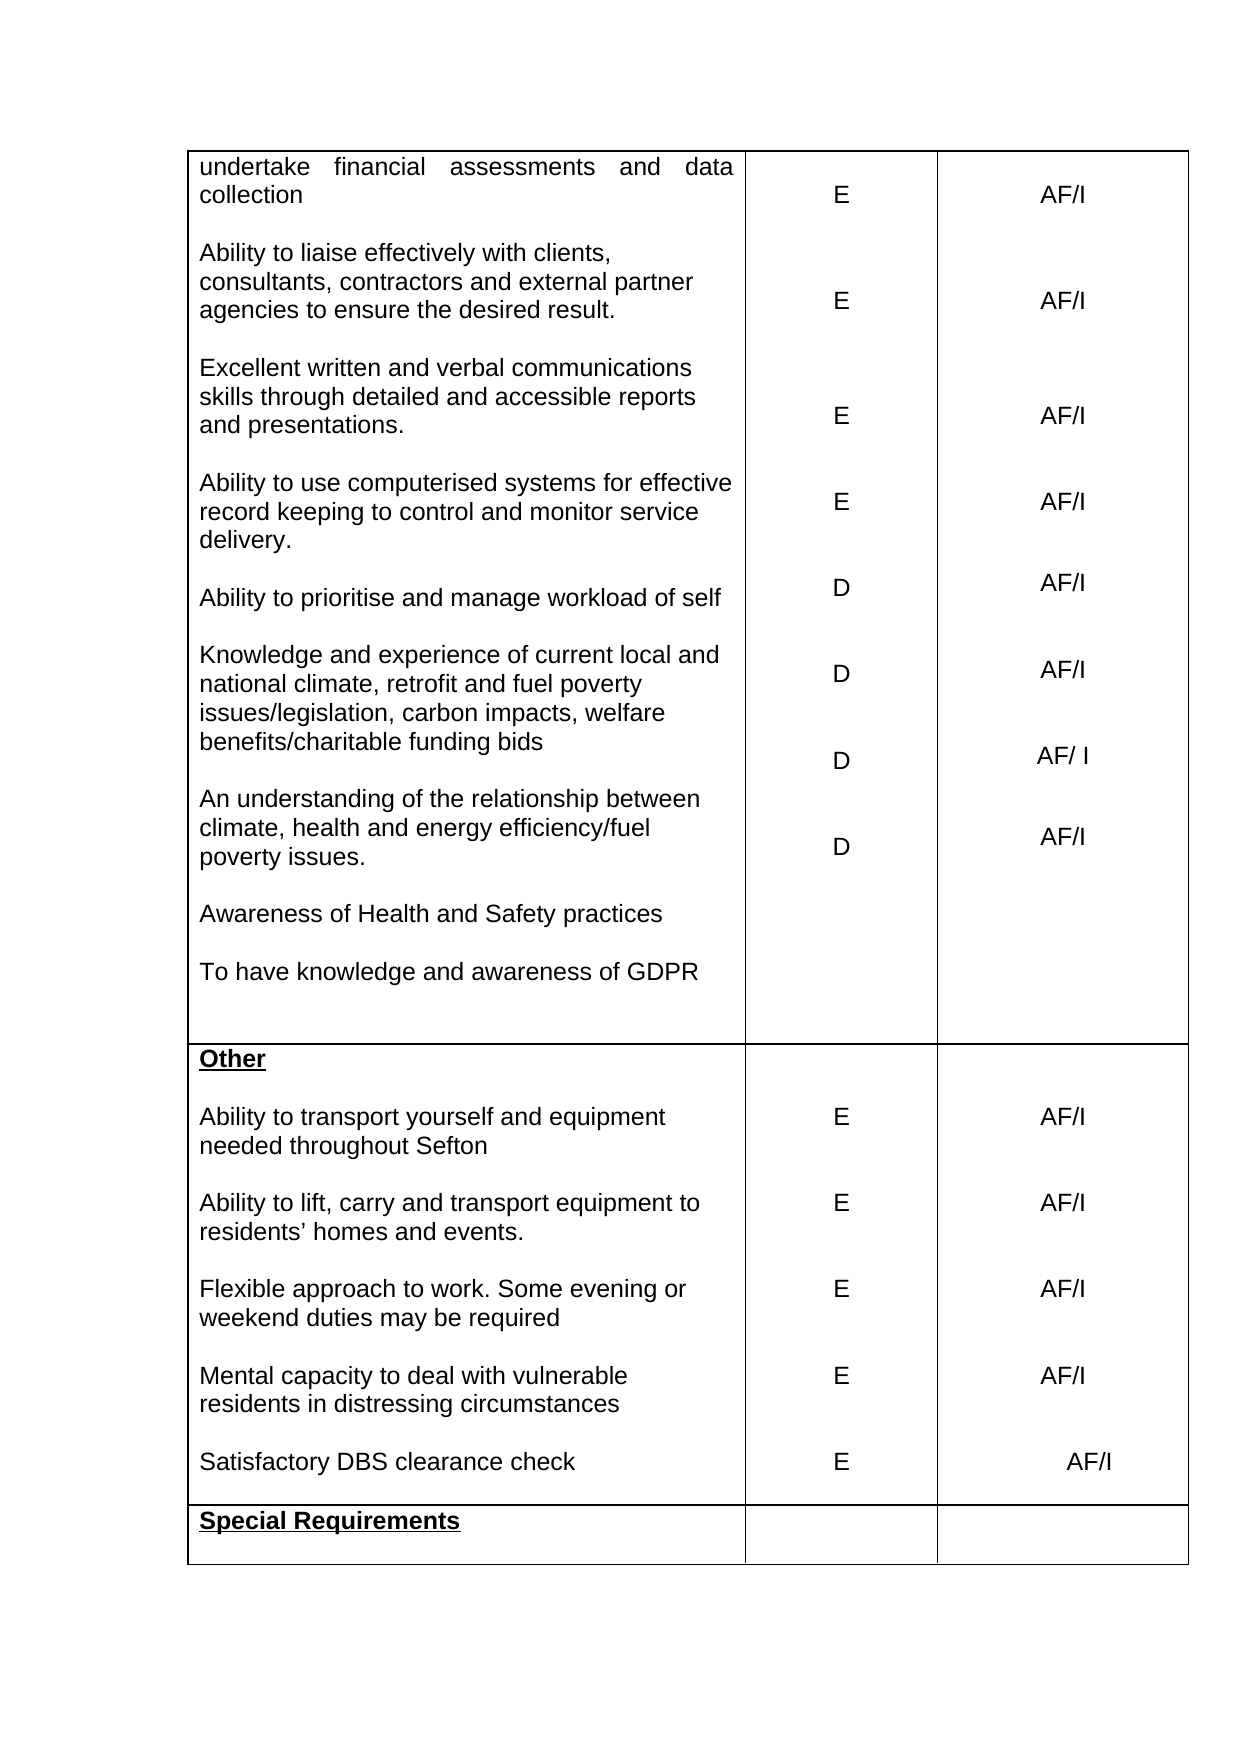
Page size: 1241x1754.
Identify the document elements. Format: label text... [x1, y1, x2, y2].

table_cell Special Requirements [189, 1506, 745, 1563]
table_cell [189, 152, 745, 1043]
table_cell E E E E E E D D D D [746, 152, 937, 1043]
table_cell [938, 152, 1188, 1043]
table_cell AF/I AF/I AF/I AF/I AF/I [938, 1045, 1188, 1504]
table_cell Other Ability to transport yourself and equipment needed throughout Sefton Ability to lift, carry and transport equipment to residents’ homes and events. Flexible approach to work. Some evening or weekend duties may be required Mental capacity to deal with vulnerable residents in distressing circumstances Satisfactory DBS clearance check [189, 1045, 745, 1504]
table_cell [746, 1506, 937, 1563]
table_cell [938, 1506, 1188, 1563]
table_cell E E E E E [746, 1045, 937, 1504]
